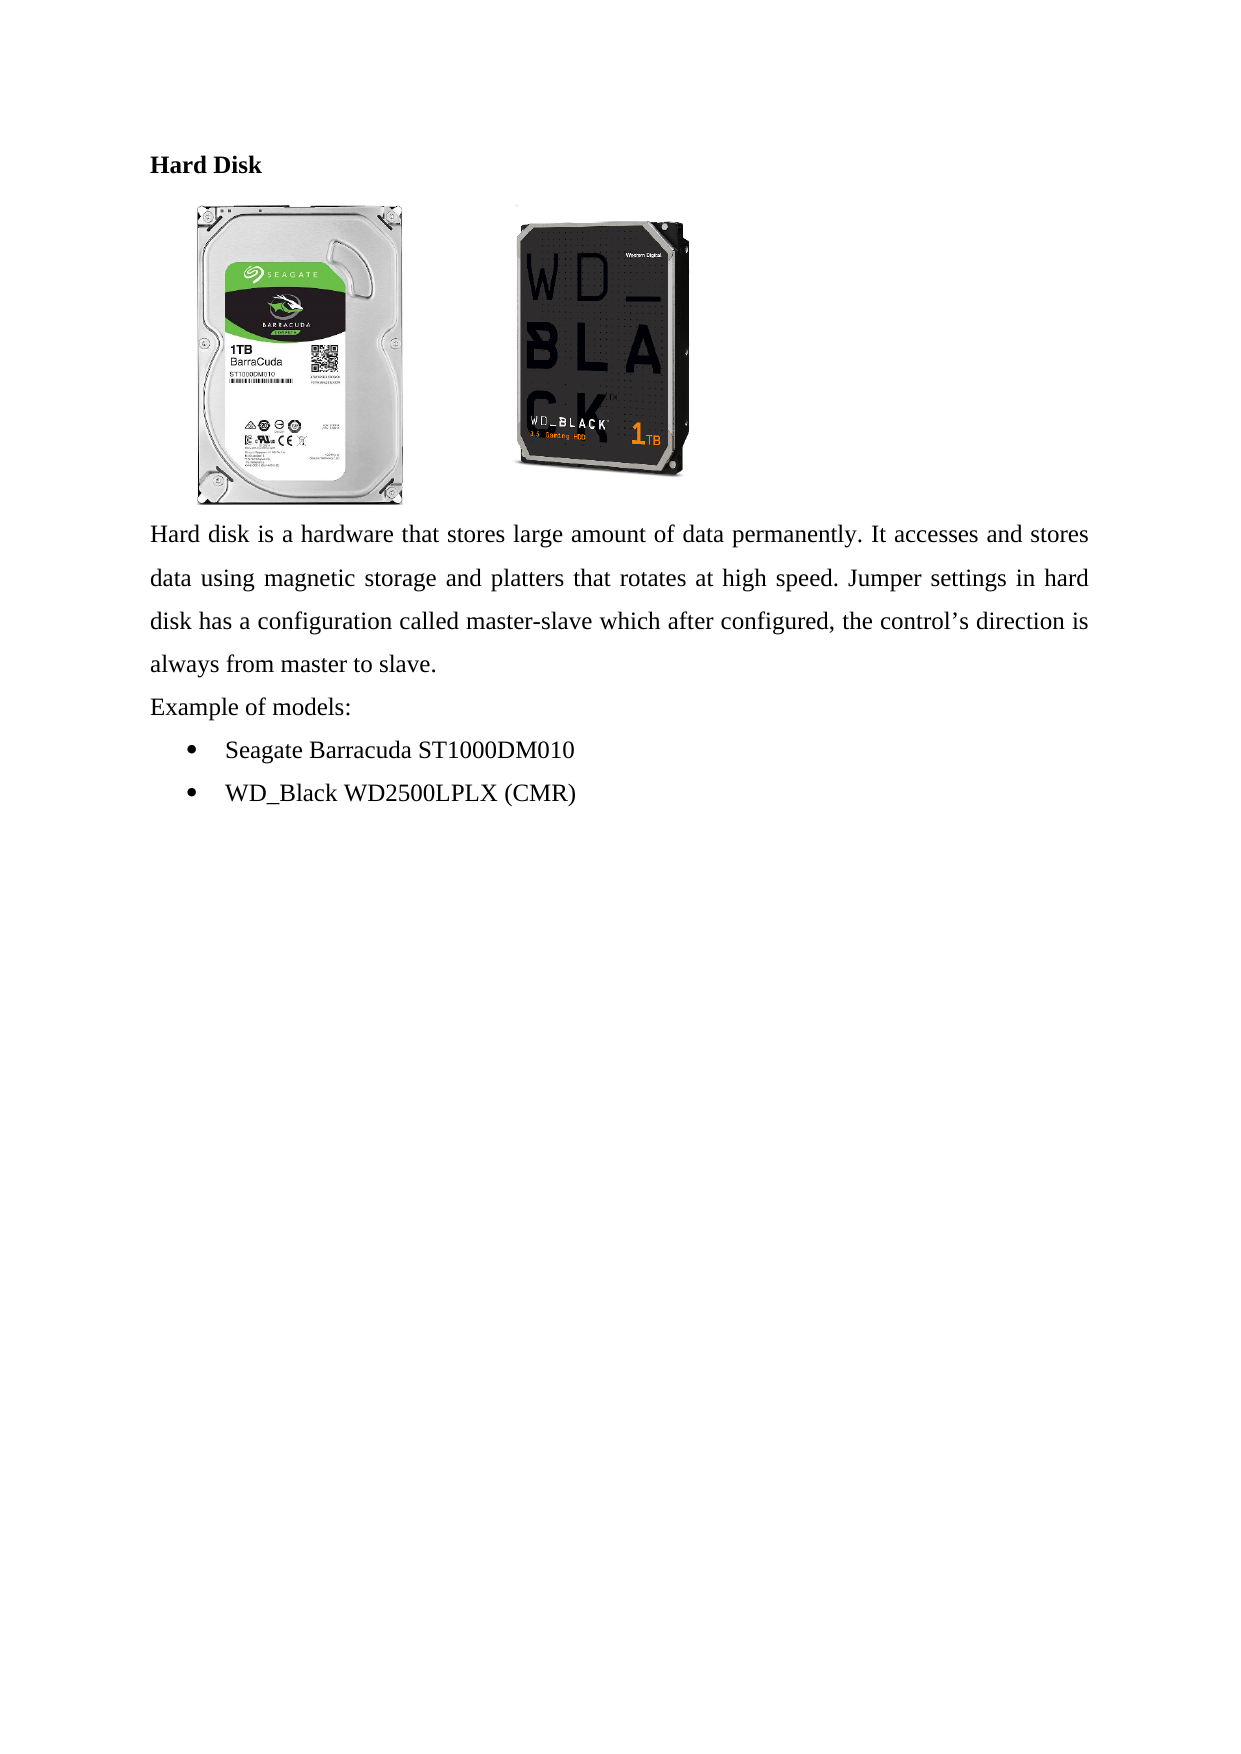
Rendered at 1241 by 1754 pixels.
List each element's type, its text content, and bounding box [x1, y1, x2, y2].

text Hard disk is a hardware that stores large amount of data permanently. It accesses and stores data using magnetic storage and platters that rotates at high speed. Jumper settings in hard disk has a configuration called master-slave which after configured, the control’s direction is always from master to slave. [150, 519, 1090, 678]
list Seagate Barracuda ST1000DM010 [187, 735, 1090, 764]
text Example of models: [150, 692, 1090, 721]
picture [150, 193, 761, 505]
list WD_Black WD2500LPLX (CMR) [187, 778, 1090, 807]
text Hard Disk [150, 150, 1090, 179]
